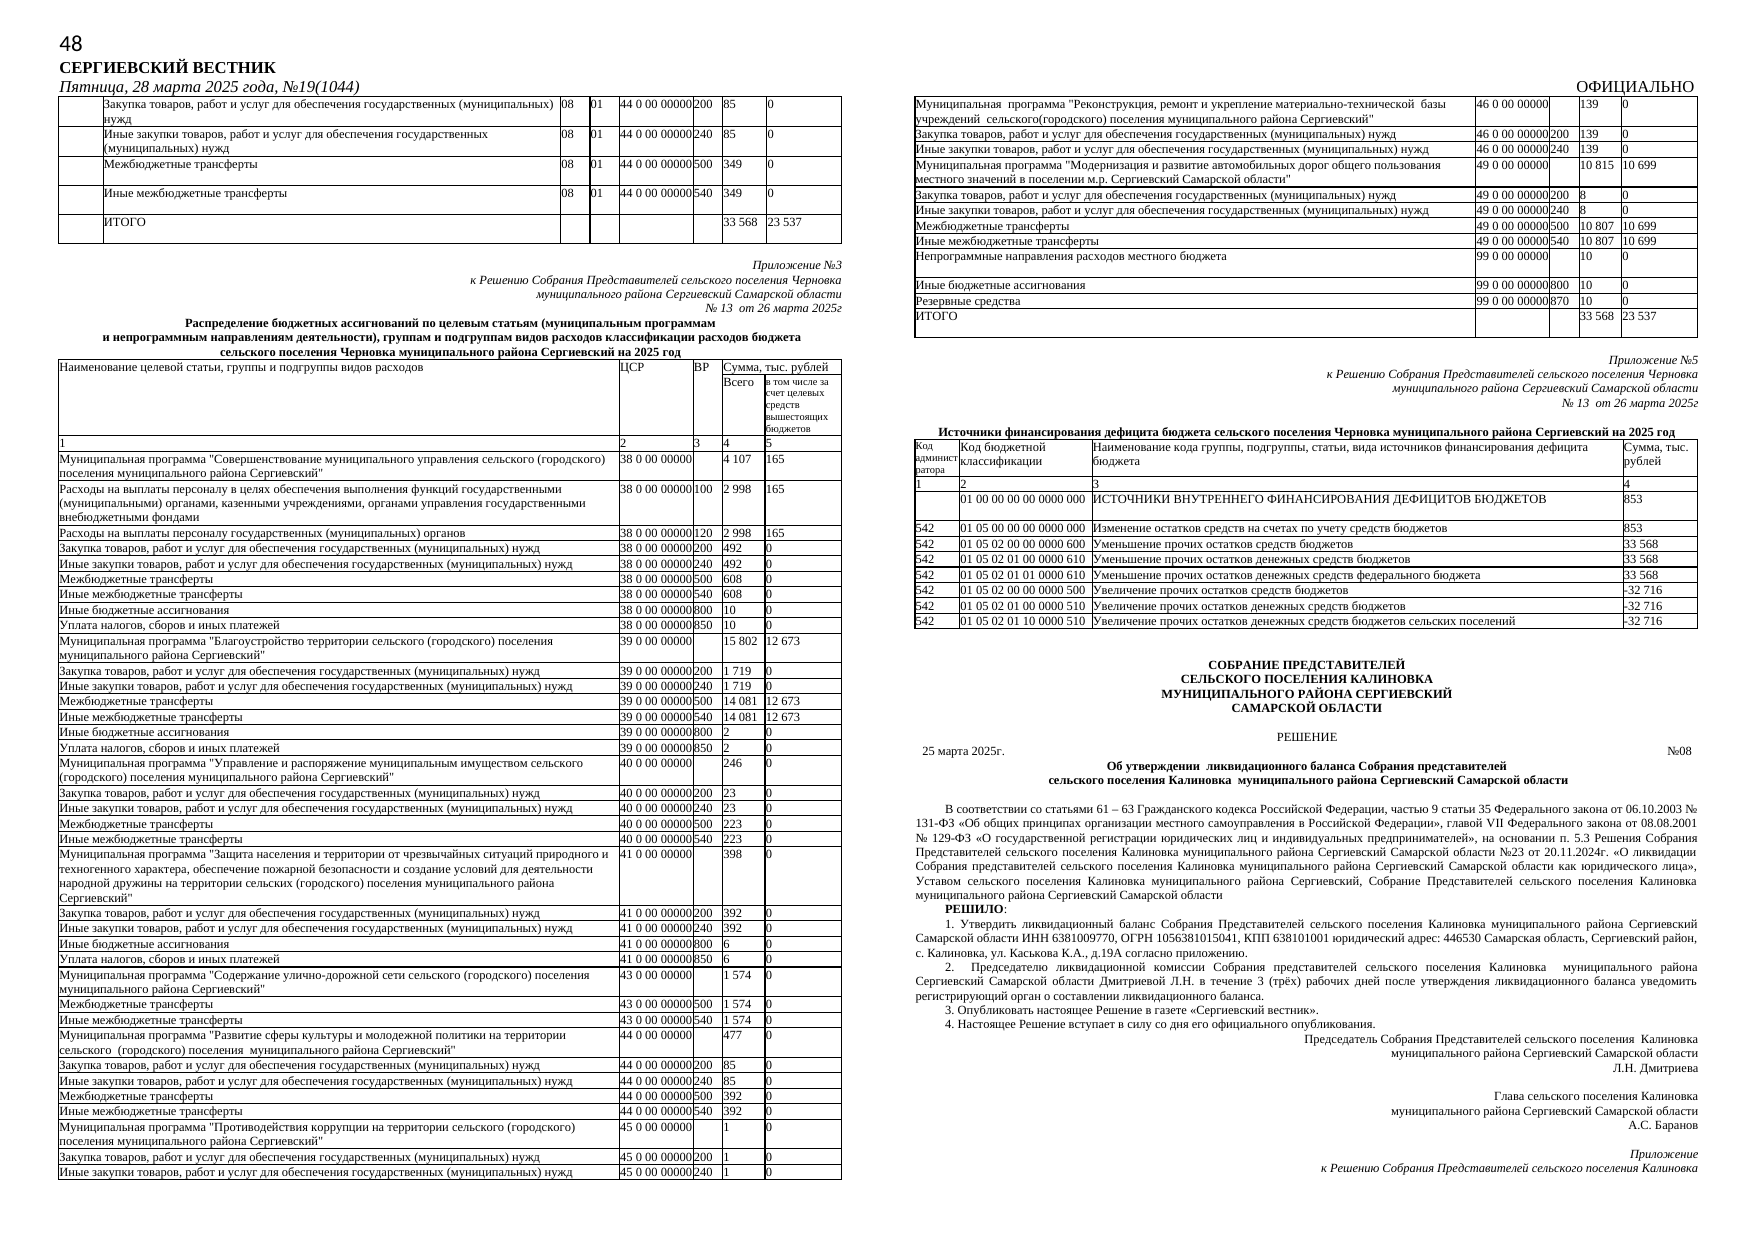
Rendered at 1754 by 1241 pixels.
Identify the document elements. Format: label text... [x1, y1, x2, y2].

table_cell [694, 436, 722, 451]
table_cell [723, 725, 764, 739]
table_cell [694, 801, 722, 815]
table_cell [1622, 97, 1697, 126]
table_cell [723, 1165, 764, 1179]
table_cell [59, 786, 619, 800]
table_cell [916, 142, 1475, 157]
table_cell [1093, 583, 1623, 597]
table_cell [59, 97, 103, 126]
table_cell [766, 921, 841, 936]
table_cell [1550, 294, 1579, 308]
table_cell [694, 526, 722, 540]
text СОБРАНИЕ ПРЕДСТАВИТЕЛЕЙ [915, 658, 1698, 672]
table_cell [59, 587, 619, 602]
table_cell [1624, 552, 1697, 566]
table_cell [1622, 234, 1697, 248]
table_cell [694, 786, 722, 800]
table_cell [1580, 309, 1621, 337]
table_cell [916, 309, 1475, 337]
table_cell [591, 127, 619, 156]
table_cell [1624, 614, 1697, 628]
text 4. Настоящее Решение вступает в силу со дня его официального опубликования. [915, 1017, 1698, 1032]
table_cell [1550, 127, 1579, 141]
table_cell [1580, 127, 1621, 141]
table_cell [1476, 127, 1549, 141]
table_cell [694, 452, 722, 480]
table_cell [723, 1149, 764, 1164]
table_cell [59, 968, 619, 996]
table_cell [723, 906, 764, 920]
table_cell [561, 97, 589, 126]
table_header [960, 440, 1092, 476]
text 2. Председателю ликвидационной комиссии Собрания представителей сельского поселения Калиновка муниципального района Сергиевский Самарской области Дмитриевой Л.Н. в течение 3 (трёх) рабочих дней после утверждения ликвидационного баланса уведомить регистрирующий орган о составлении ликвидационного баланса. [915, 960, 1698, 1003]
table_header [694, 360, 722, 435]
text муниципального района Сергиевский Самарской области [59, 287, 842, 301]
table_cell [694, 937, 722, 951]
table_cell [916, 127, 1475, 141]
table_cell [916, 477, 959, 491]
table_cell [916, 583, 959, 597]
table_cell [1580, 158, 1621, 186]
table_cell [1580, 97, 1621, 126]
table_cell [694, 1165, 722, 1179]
text сельского поселения Черновка муниципального района Сергиевский на 2025 год [59, 344, 842, 359]
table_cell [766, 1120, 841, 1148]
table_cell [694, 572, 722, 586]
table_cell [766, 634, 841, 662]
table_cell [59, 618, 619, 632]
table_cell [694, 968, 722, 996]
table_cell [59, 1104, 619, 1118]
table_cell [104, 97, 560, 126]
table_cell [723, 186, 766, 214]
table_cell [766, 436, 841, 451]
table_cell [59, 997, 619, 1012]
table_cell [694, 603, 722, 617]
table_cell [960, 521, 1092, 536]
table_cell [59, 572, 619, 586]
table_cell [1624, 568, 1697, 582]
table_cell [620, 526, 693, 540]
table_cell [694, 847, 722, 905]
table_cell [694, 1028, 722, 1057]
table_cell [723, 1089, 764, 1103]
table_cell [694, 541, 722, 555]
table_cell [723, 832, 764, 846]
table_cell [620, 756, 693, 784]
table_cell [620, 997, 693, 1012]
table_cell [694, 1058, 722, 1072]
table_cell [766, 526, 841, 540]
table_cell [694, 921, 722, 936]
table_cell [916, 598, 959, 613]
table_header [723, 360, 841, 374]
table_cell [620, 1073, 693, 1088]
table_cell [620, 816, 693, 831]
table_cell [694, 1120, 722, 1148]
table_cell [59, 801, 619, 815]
text Председатель Собрания Представителей сельского поселения Калиновка [915, 1032, 1698, 1046]
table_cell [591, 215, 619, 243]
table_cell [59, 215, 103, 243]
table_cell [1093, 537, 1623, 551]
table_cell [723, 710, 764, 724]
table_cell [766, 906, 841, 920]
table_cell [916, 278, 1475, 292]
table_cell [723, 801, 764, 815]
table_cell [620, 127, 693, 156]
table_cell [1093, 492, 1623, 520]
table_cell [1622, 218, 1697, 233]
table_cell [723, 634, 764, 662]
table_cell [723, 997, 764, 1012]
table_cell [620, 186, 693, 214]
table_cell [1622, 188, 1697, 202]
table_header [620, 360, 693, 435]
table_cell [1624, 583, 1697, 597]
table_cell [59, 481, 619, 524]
text Источники финансирования дефицита бюджета сельского поселения Черновка муниципального района Сергиевский на 2025 год [915, 424, 1698, 439]
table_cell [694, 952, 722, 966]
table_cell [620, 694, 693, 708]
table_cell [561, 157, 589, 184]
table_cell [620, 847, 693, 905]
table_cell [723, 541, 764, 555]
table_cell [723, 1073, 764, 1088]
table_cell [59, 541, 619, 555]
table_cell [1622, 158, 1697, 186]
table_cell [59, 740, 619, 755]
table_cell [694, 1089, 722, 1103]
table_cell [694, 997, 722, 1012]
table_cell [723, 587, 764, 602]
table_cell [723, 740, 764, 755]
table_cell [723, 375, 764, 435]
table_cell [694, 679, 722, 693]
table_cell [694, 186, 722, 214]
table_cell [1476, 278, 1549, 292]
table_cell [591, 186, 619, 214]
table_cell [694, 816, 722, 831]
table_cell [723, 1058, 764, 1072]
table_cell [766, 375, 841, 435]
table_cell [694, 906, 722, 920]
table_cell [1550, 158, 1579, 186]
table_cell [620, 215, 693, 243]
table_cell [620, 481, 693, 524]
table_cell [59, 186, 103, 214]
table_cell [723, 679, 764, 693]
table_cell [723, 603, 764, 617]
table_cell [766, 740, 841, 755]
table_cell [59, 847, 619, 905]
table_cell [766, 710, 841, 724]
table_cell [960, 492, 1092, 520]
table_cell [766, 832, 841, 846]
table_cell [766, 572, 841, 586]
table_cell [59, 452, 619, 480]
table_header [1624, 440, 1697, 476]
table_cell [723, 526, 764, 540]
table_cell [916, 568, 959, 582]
text к Решению Собрания Представителей сельского поселения Калиновка [915, 1161, 1698, 1175]
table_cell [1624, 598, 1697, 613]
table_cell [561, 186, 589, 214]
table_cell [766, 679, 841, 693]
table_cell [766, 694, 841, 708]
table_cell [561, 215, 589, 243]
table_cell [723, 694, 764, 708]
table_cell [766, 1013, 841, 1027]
text Приложение №3 [59, 258, 842, 272]
text 3. Опубликовать настоящее Решение в газете «Сергиевский вестник». [915, 1003, 1698, 1017]
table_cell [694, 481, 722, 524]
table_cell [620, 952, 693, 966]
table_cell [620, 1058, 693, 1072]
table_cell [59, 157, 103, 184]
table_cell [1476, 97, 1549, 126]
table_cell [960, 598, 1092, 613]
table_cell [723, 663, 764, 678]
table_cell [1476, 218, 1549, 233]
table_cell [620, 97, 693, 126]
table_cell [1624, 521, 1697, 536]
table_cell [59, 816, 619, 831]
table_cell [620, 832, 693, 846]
text и непрограммным направлениям деятельности), группам и подгруппам видов расходов классификации расходов бюджета [59, 330, 842, 344]
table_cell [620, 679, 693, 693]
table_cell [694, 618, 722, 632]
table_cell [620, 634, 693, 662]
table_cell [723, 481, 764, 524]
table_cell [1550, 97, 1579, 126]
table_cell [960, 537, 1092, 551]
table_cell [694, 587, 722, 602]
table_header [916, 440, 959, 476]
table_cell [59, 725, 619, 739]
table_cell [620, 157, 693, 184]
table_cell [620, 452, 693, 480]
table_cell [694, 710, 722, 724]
text муниципального района Сергиевский Самарской области [915, 1103, 1698, 1118]
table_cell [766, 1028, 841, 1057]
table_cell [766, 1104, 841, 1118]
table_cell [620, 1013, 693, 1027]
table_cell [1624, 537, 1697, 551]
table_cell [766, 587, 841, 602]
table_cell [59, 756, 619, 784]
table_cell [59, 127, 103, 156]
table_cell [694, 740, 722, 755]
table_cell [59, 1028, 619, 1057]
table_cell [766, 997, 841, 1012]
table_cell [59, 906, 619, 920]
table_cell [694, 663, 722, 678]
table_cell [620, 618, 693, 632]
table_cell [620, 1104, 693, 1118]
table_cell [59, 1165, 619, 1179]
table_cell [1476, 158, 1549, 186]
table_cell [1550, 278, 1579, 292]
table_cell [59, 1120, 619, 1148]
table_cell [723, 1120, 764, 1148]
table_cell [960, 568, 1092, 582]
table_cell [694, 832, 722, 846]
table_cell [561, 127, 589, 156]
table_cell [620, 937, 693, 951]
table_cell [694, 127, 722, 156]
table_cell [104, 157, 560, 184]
text РЕШЕНИЕ [915, 730, 1698, 744]
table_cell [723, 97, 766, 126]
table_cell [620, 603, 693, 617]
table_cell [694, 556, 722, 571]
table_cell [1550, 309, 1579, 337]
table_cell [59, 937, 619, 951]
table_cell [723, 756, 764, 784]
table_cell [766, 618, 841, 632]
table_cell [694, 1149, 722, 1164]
text Приложение №5 [915, 352, 1698, 367]
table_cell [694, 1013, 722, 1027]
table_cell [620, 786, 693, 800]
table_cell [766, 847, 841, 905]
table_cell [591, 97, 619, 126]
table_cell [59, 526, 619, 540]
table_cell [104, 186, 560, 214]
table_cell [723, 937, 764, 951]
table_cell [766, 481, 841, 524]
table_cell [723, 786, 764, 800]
text А.С. Баранов [915, 1118, 1698, 1132]
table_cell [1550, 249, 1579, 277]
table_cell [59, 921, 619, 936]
text к Решению Собрания Представителей сельского поселения Черновка [59, 272, 842, 287]
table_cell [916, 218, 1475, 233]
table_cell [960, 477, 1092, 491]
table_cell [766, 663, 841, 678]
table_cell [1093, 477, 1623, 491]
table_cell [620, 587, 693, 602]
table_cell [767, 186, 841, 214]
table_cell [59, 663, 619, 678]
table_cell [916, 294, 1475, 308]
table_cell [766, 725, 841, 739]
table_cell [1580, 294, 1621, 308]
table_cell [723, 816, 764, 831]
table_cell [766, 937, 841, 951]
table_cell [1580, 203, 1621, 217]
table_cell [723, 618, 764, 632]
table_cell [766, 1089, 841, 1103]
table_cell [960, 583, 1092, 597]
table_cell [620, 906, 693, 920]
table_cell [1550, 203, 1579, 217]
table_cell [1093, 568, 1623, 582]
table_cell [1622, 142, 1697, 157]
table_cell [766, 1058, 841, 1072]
text В соответствии со статьями 61 – 63 Гражданского кодекса Российской Федерации, частью 9 статьи 35 Федерального закона от 06.10.2003 № 131-ФЗ «Об общих принципах организации местного самоуправления в Российской Федерации», главой VII Федерального закона от 08.08.2001 № 129-ФЗ «О государственной регистрации юридических лиц и индивидуальных предпринимателей», на основании п. 5.3 Решения Собрания Представителей сельского поселения Калиновка муниципального района Сергиевский Самарской области №23 от 20.11.2024г. «О ликвидации Собрания представителей сельского поселения Калиновка муниципального района Сергиевский Самарской области как юридического лица», Уставом сельского поселения Калиновка муниципального района Сергиевский, Собрание Представителей сельского поселения Калиновка муниципального района Сергиевский Самарской области [915, 802, 1698, 902]
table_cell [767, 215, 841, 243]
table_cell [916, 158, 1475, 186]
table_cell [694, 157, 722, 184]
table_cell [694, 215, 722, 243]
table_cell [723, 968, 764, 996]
text Глава сельского поселения Калиновка [915, 1089, 1698, 1103]
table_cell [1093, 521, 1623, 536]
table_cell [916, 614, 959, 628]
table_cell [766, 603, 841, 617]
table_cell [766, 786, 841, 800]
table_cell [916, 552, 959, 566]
text Об утверждении ликвидационного баланса Собрания представителей [915, 758, 1698, 773]
text Л.Н. Дмитриева [915, 1060, 1698, 1075]
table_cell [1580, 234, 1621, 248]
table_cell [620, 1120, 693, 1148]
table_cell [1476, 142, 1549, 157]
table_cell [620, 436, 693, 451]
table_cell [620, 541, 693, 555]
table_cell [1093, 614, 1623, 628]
text к Решению Собрания Представителей сельского поселения Черновка [915, 367, 1698, 381]
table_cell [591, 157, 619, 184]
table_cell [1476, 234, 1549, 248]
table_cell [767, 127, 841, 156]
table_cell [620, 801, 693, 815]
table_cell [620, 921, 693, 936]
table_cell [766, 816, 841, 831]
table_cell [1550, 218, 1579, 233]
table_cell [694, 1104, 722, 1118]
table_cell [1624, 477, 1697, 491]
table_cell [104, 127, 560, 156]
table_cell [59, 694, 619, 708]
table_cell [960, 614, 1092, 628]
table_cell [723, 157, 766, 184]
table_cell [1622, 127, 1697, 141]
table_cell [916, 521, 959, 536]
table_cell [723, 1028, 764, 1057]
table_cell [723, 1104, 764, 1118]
text 25 марта 2025г. №08 [915, 744, 1698, 758]
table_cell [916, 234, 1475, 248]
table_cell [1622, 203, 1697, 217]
text Распределение бюджетных ассигнований по целевым статьям (муниципальным программам [59, 316, 842, 330]
text Приложение [915, 1147, 1698, 1161]
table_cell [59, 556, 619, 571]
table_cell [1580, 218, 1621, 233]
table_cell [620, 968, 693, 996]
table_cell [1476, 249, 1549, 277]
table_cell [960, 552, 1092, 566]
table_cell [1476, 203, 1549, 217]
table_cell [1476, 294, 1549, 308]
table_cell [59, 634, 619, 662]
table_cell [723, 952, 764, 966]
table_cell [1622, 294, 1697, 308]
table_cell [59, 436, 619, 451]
text сельского поселения Калиновка муниципального района Сергиевский Самарской области [915, 773, 1698, 787]
text № 13 от 26 марта 2025г [59, 301, 842, 316]
text РЕШИЛО: [915, 902, 1698, 917]
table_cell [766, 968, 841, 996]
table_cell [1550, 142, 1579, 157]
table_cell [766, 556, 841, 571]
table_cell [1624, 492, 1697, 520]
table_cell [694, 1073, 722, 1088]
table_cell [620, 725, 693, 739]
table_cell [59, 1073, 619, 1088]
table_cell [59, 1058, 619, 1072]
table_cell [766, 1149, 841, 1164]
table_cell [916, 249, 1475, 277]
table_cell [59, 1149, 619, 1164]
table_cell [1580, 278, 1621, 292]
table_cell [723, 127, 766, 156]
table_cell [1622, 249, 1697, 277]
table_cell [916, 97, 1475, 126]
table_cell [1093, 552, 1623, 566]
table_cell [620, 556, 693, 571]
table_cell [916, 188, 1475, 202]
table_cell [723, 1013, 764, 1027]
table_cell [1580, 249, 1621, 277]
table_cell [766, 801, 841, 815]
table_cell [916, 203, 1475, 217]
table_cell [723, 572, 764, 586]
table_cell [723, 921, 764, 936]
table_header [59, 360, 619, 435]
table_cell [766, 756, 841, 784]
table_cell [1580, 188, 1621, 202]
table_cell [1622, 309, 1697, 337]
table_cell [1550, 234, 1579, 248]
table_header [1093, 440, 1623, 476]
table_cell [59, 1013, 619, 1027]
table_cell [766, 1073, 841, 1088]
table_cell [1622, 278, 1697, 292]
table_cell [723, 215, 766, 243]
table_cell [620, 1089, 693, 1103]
text 1. Утвердить ликвидационный баланс Собрания Представителей сельского поселения Калиновка муниципального района Сергиевский Самарской области ИНН 6381009770, ОГРН 1056381015041, КПП 638101001 юридический адрес: 446530 Самарская область, Сергиевский район, с. Калиновка, ул. Каськова К.А., д.19А согласно приложению. [915, 917, 1698, 960]
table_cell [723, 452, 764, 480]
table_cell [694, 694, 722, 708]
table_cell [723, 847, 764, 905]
text МУНИЦИПАЛЬНОГО РАЙОНА СЕРГИЕВСКИЙ [915, 687, 1698, 701]
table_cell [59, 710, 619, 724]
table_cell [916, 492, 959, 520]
text № 13 от 26 марта 2025г [915, 396, 1698, 410]
text САМАРСКОЙ ОБЛАСТИ [915, 701, 1698, 715]
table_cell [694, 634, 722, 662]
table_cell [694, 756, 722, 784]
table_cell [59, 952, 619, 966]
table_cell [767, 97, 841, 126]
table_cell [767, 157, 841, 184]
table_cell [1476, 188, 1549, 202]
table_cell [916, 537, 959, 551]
text муниципального района Сергиевский Самарской области [915, 381, 1698, 396]
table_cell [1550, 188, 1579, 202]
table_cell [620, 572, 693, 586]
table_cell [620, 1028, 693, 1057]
text СЕЛЬСКОГО ПОСЕЛЕНИЯ КАЛИНОВКА [915, 672, 1698, 687]
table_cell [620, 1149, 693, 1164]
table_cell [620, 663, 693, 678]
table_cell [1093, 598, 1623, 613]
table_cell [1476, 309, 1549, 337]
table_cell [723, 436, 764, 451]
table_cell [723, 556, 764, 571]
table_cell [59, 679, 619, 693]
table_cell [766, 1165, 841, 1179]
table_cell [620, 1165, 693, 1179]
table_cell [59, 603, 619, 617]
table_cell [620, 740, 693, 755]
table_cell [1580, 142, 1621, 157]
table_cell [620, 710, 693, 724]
text муниципального района Сергиевский Самарской области [915, 1046, 1698, 1060]
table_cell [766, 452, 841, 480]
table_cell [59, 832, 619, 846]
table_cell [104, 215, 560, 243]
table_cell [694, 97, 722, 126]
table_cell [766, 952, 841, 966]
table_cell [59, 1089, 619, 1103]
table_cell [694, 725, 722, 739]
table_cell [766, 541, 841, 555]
